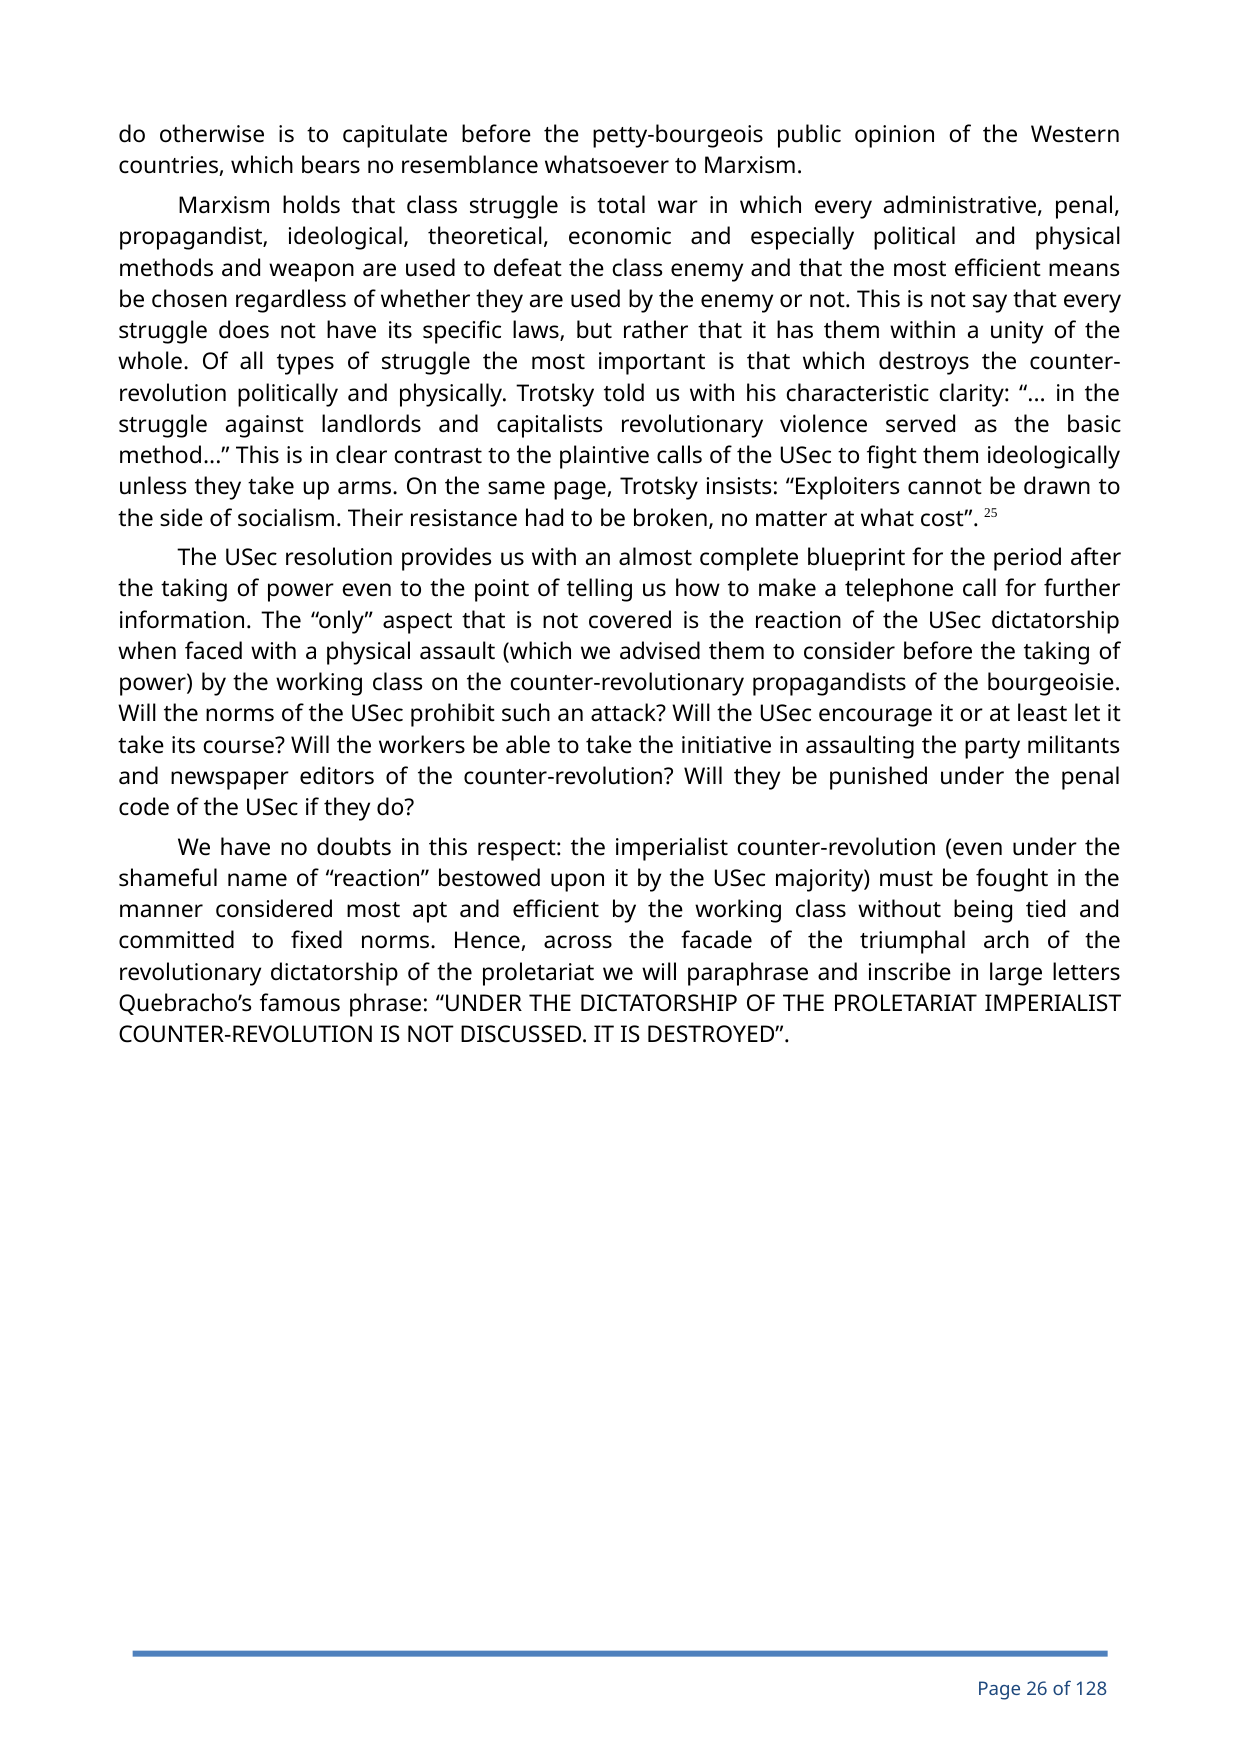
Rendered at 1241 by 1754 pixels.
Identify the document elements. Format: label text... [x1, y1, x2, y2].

text Marxism holds that class struggle is total war in which every administrative, penal, propagandist, ideological, theoretical, economic and especially political and physical methods and weapon are used to defeat the class enemy and that the most efficient means be chosen regardless of whether they are used by the enemy or not. This is not say that every struggle does not have its specific laws, but rather that it has them within a unity of the whole. Of all types of struggle the most important is that which destroys the counter-revolution politically and physically. Trotsky told us with his characteristic clarity: “... in the struggle against landlords and capitalists revolutionary violence served as the basic method...” This is in clear contrast to the plaintive calls of the USec to fight them ideologically unless they take up arms. On the same page, Trotsky insists: “Exploiters cannot be drawn to the side of socialism. Their resistance had to be broken, no matter at what cost”. [118, 189, 1122, 533]
text The USec resolution provides us with an almost complete blueprint for the period after the taking of power even to the point of telling us how to make a telephone call for further information. The “only” aspect that is not covered is the reaction of the USec dictatorship when faced with a physical assault (which we advised them to consider before the taking of power) by the working class on the counter-revolutionary propagandists of the bourgeoisie. Will the norms of the USec prohibit such an attack? Will the USec encourage it or at least let it take its course? Will the workers be able to take the initiative in assaulting the party militants and newspaper editors of the counter-revolution? Will they be punished under the penal code of the USec if they do? [118, 541, 1122, 822]
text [118, 118, 1122, 181]
text We have no doubts in this respect: the imperialist counter-revolution (even under the shameful name of “reaction” bestowed upon it by the USec majority) must be fought in the manner considered most apt and efficient by the working class without being tied and committed to fixed norms. Hence, across the facade of the triumphal arch of the revolutionary dictatorship of the proletariat we will paraphrase and inscribe in large letters Quebracho’s famous phrase: “UNDER THE DICTATORSHIP OF THE PROLETARIAT IMPERIALIST COUNTER-REVOLUTION IS NOT DISCUSSED. IT IS DESTROYED”. [118, 831, 1122, 1049]
